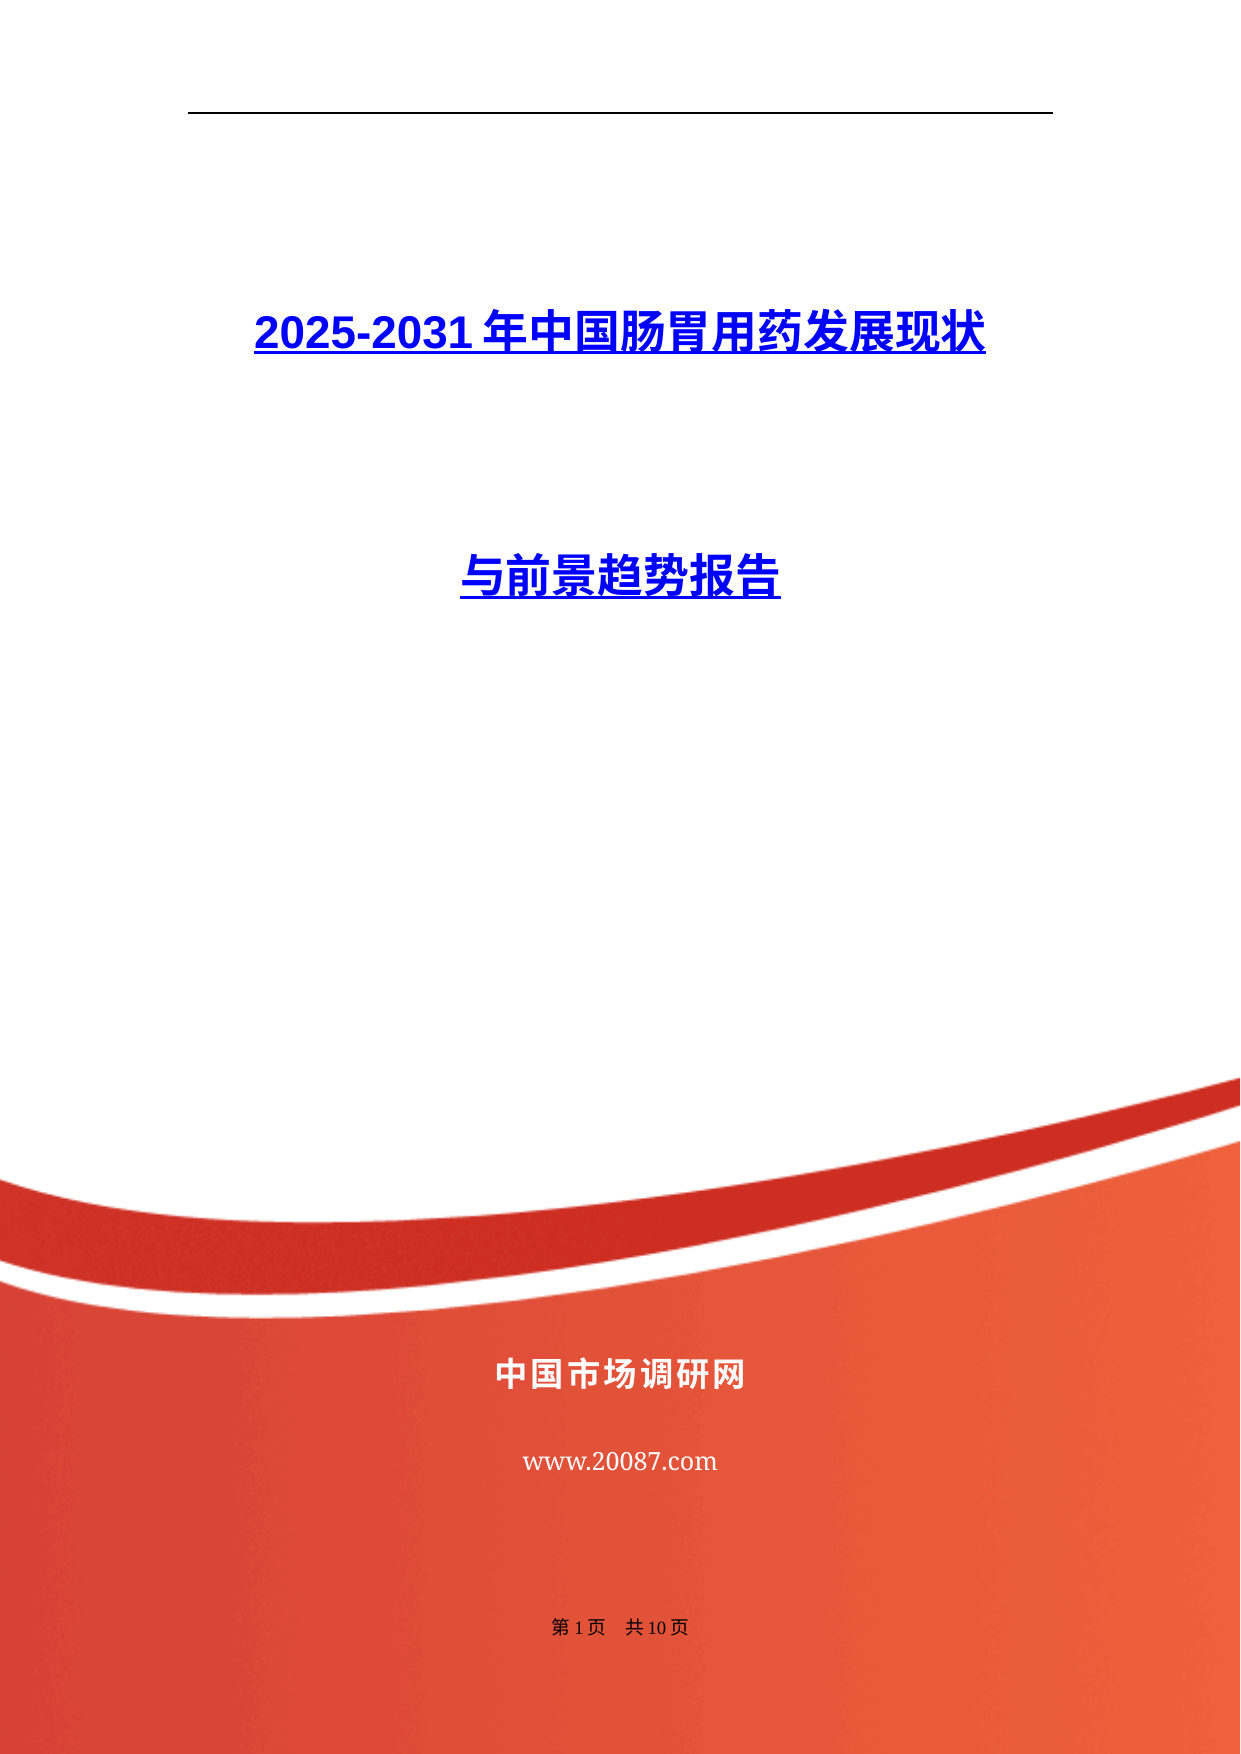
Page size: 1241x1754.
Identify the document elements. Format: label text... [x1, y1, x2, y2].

subtitle 中国市场调研网 [187, 1339, 1053, 1404]
table_header 2025-2031年中国肠胃用药发展现状与前景趋势报告 [188, 207, 1053, 773]
picture [0, 1006, 1241, 1754]
text www.20087.com [187, 1428, 1053, 1493]
